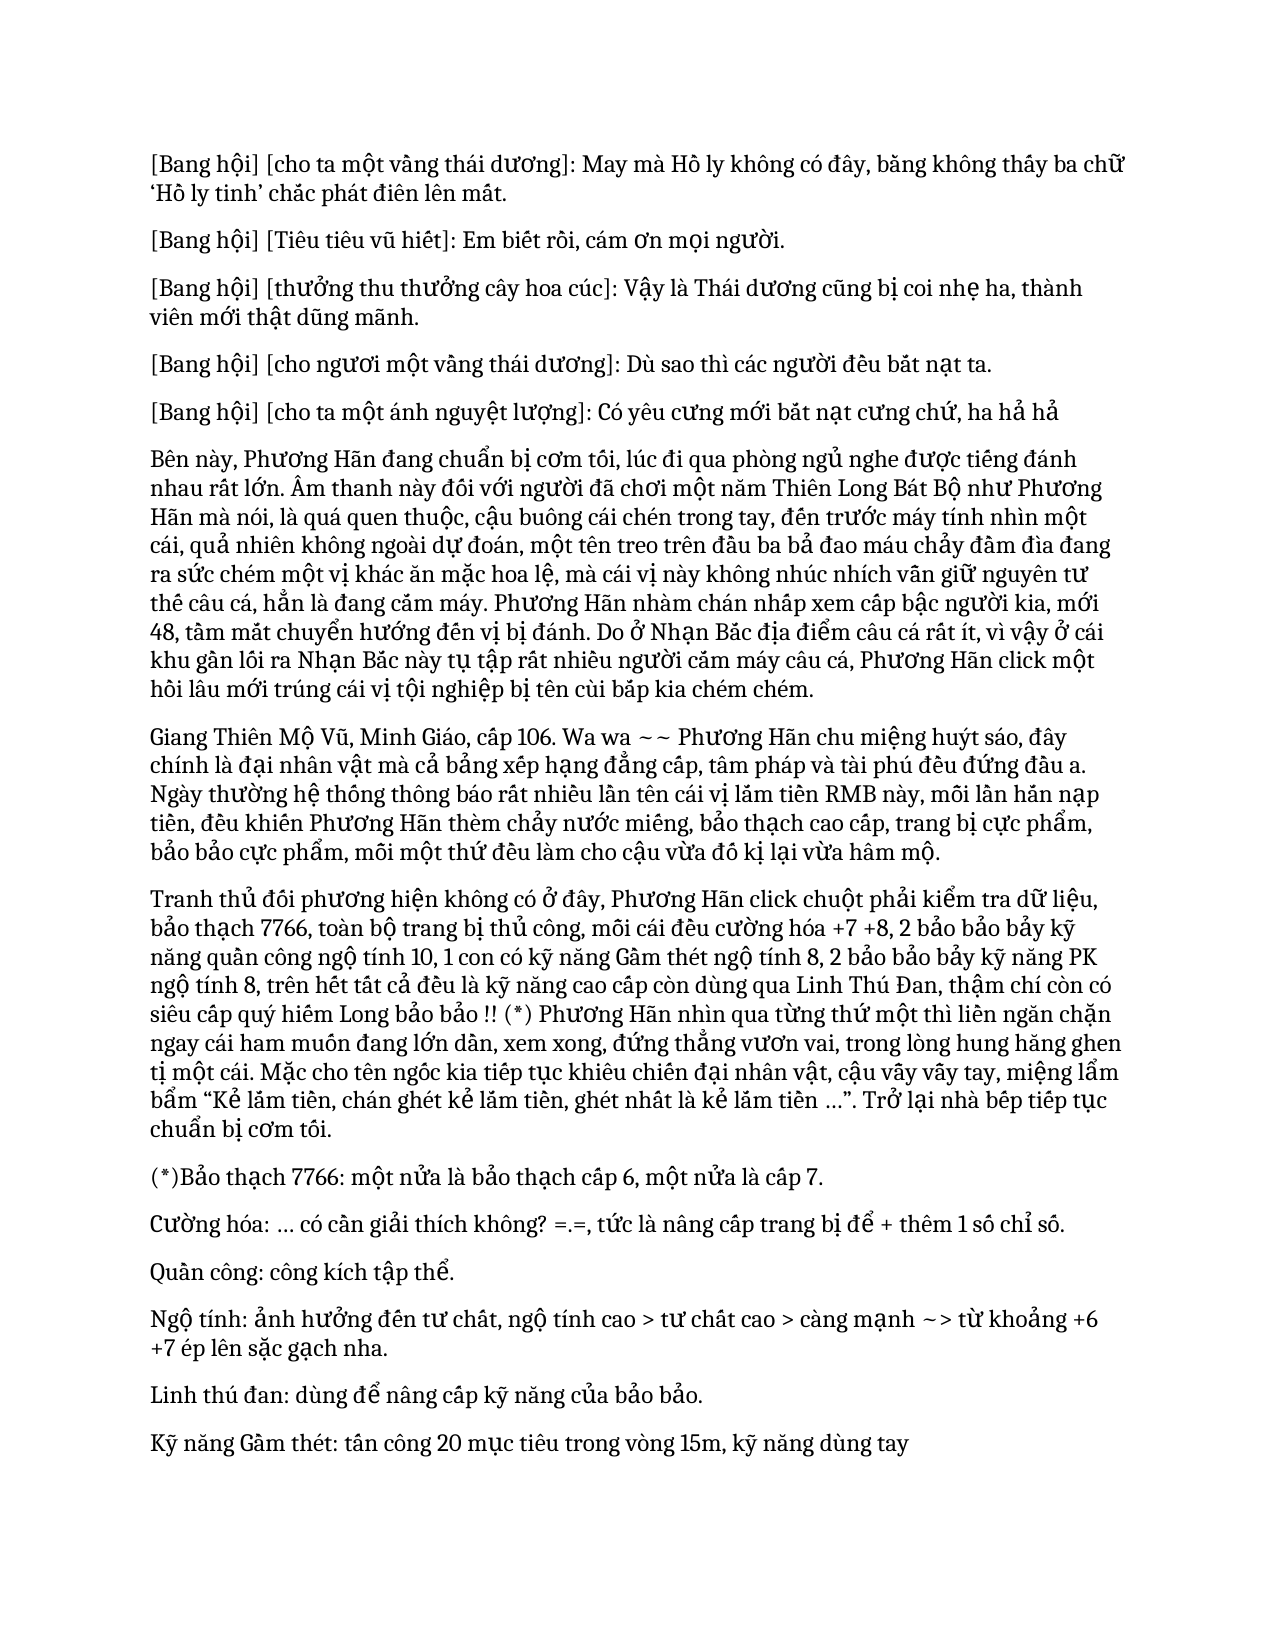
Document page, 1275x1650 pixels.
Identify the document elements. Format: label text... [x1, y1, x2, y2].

text [Bang hội] [cho ngươi một vầng thái dương]: Dù sao thì các người đều bắt nạt ta. [150, 350, 1125, 379]
text Bên này, Phương Hãn đang chuẩn bị cơm tối, lúc đi qua phòng ngủ nghe được tiếng đánh nhau rất lớn. Âm thanh này đối với người đã chơi một năm Thiên Long Bát Bộ như Phương Hãn mà nói, là quá quen thuộc, cậu buông cái chén trong tay, đến trước máy tính nhìn một cái, quả nhiên không ngoài dự đoán, một tên treo trên đầu ba bả đao máu chảy đầm đìa đang ra sức chém một vị khác ăn mặc hoa lệ, mà cái vị này không nhúc nhích vẫn giữ nguyên tư thế câu cá, hẳn là đang cắm máy. Phương Hãn nhàm chán nhấp xem cấp bậc người kia, mới 48, tầm mắt chuyển hướng đến vị bị đánh. Do ở Nhạn Bắc địa điểm câu cá rất ít, vì vậy ở cái khu gần lối ra Nhạn Bắc này tụ tập rất nhiều người cắm máy câu cá, Phương Hãn click một hồi lâu mới trúng cái vị tội nghiệp bị tên cùi bắp kia chém chém. [150, 445, 1125, 704]
text Tranh thủ đối phương hiện không có ở đây, Phương Hãn click chuột phải kiểm tra dữ liệu, bảo thạch 7766, toàn bộ trang bị thủ công, mỗi cái đều cường hóa +7 +8, 2 bảo bảo bảy kỹ năng quần công ngộ tính 10, 1 con có kỹ năng Gầm thét ngộ tính 8, 2 bảo bảo bảy kỹ năng PK ngộ tính 8, trên hết tất cả đều là kỹ năng cao cấp còn dùng qua Linh Thú Đan, thậm chí còn có siêu cấp quý hiếm Long bảo bảo !! (*) Phương Hãn nhìn qua từng thứ một thì liền ngăn chặn ngay cái ham muốn đang lớn dần, xem xong, đứng thẳng vươn vai, trong lòng hung hăng ghen tị một cái. Mặc cho tên ngốc kia tiếp tục khiêu chiến đại nhân vật, cậu vẫy vẫy tay, miệng lẩm bẩm “Kẻ lắm tiền, chán ghét kẻ lắm tiền, ghét nhất là kẻ lắm tiền …”. Trở lại nhà bếp tiếp tục chuẩn bị cơm tối. [150, 885, 1125, 1144]
text Linh thú đan: dùng để nâng cấp kỹ năng của bảo bảo. [150, 1381, 1125, 1410]
text [Bang hội] [Tiêu tiêu vũ hiết]: Em biết rồi, cám ơn mọi người. [150, 226, 1125, 255]
text Quần công: công kích tập thể. [150, 1257, 1125, 1286]
text Giang Thiên Mộ Vũ, Minh Giáo, cấp 106. Wa wa ~~ Phương Hãn chu miệng huýt sáo, đây chính là đại nhân vật mà cả bảng xếp hạng đẳng cấp, tâm pháp và tài phú đều đứng đầu a. Ngày thường hệ thống thông báo rất nhiều lần tên cái vị lắm tiền RMB này, mỗi lần hắn nạp tiền, đều khiến Phương Hãn thèm chảy nước miếng, bảo thạch cao cấp, trang bị cực phẩm, bảo bảo cực phẩm, mỗi một thứ đều làm cho cậu vừa đố kị lại vừa hâm mộ. [150, 722, 1125, 866]
text Ngộ tính: ảnh hưởng đến tư chất, ngộ tính cao > tư chất cao > càng mạnh ~> từ khoảng +6 +7 ép lên sặc gạch nha. [150, 1305, 1125, 1362]
text Cường hóa: … có cần giải thích không? =.=, tức là nâng cấp trang bị để + thêm 1 số chỉ số. [150, 1210, 1125, 1239]
text (*)Bảo thạch 7766: một nửa là bảo thạch cấp 6, một nửa là cấp 7. [150, 1162, 1125, 1191]
text [Bang hội] [thưởng thu thưởng cây hoa cúc]: Vậy là Thái dương cũng bị coi nhẹ ha, thành viên mới thật dũng mãnh. [150, 274, 1125, 331]
text [Bang hội] [cho ta một vầng thái dương]: May mà Hồ ly không có đây, bằng không thấy ba chữ ‘Hồ ly tinh’ chắc phát điên lên mất. [150, 150, 1125, 207]
text Kỹ năng Gầm thét: tấn công 20 mục tiêu trong vòng 15m, kỹ năng dùng tay [150, 1429, 1125, 1457]
text [Bang hội] [cho ta một ánh nguyệt lượng]: Có yêu cưng mới bắt nạt cưng chứ, ha hả hả [150, 397, 1125, 426]
